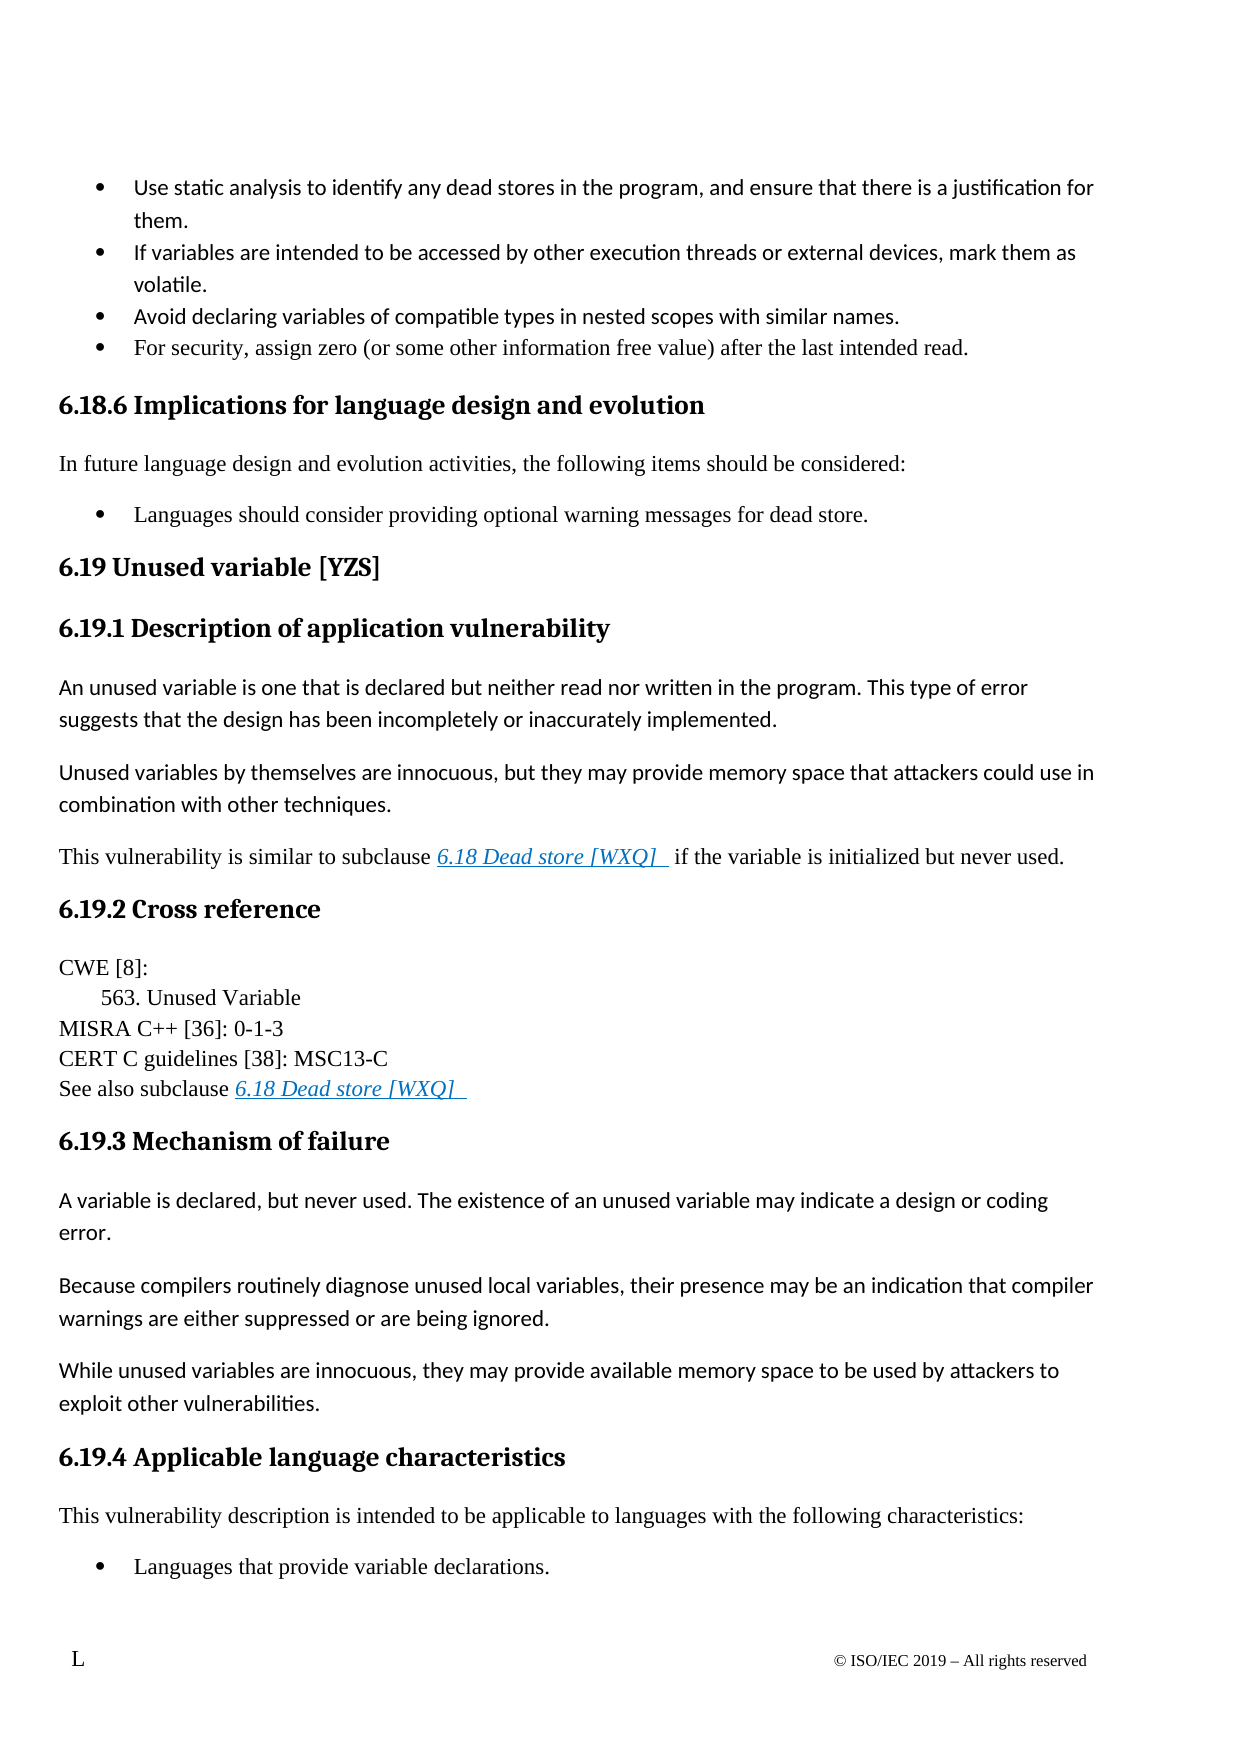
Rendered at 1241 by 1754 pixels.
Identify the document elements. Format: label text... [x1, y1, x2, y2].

text A variable is declared, but never used. The existence of an unused variable may indicate a design or coding error. [58, 1186, 1099, 1246]
subtitle 6.19 Unused variable [YZS] [58, 552, 1099, 583]
text This vulnerability description is intended to be applicable to languages with the following characteristics: [58, 1502, 1099, 1528]
subtitle 6.19.3 Mechanism of failure [58, 1126, 1099, 1157]
text This vulnerability is similar to subclause 6.18 Dead store [WXQ] if the variable is initialized but never used. [58, 843, 1099, 869]
subtitle 6.19.4 Applicable language characteristics [58, 1442, 1099, 1473]
text MISRA C++ [36]: 0-1-3 [58, 1015, 1099, 1041]
subtitle 6.19.1 Description of application vulnerability [58, 613, 1099, 644]
text In future language design and evolution activities, the following items should be considered: [58, 450, 1099, 476]
list If variables are intended to be accessed by other execution threads or external devices, mark them as volatile. [96, 238, 1099, 298]
text See also subclause 6.18 Dead store [WXQ] [58, 1075, 1099, 1101]
list Use static analysis to identify any dead stores in the program, and ensure that there is a justification for them. [96, 173, 1099, 234]
text Unused variables by themselves are innocuous, but they may provide memory space that attackers could use in combination with other techniques. [58, 758, 1099, 818]
list For security, assign zero (or some other information free value) after the last intended read. [96, 334, 1099, 361]
list Languages that provide variable declarations. [96, 1553, 1099, 1579]
list Avoid declaring variables of compatible types in nested scopes with similar names. [96, 302, 1099, 330]
text Because compilers routinely diagnose unused local variables, their presence may be an indication that compiler warnings are either suppressed or are being ignored. [58, 1271, 1099, 1332]
text CWE [8]: [58, 954, 1099, 981]
text While unused variables are innocuous, they may provide available memory space to be used by attackers to exploit other vulnerabilities. [58, 1357, 1099, 1417]
text CERT C guidelines [38]: MSC13-C [58, 1045, 1099, 1071]
subtitle 6.18.6 Implications for language design and evolution [58, 390, 1099, 421]
list Languages should consider providing optional warning messages for dead store. [96, 501, 1099, 527]
subtitle 6.19.2 Cross reference [58, 894, 1099, 925]
text 563. Unused Variable [101, 984, 1099, 1011]
text An unused variable is one that is declared but neither read nor written in the program. This type of error suggests that the design has been incompletely or inaccurately implemented. [58, 673, 1099, 733]
